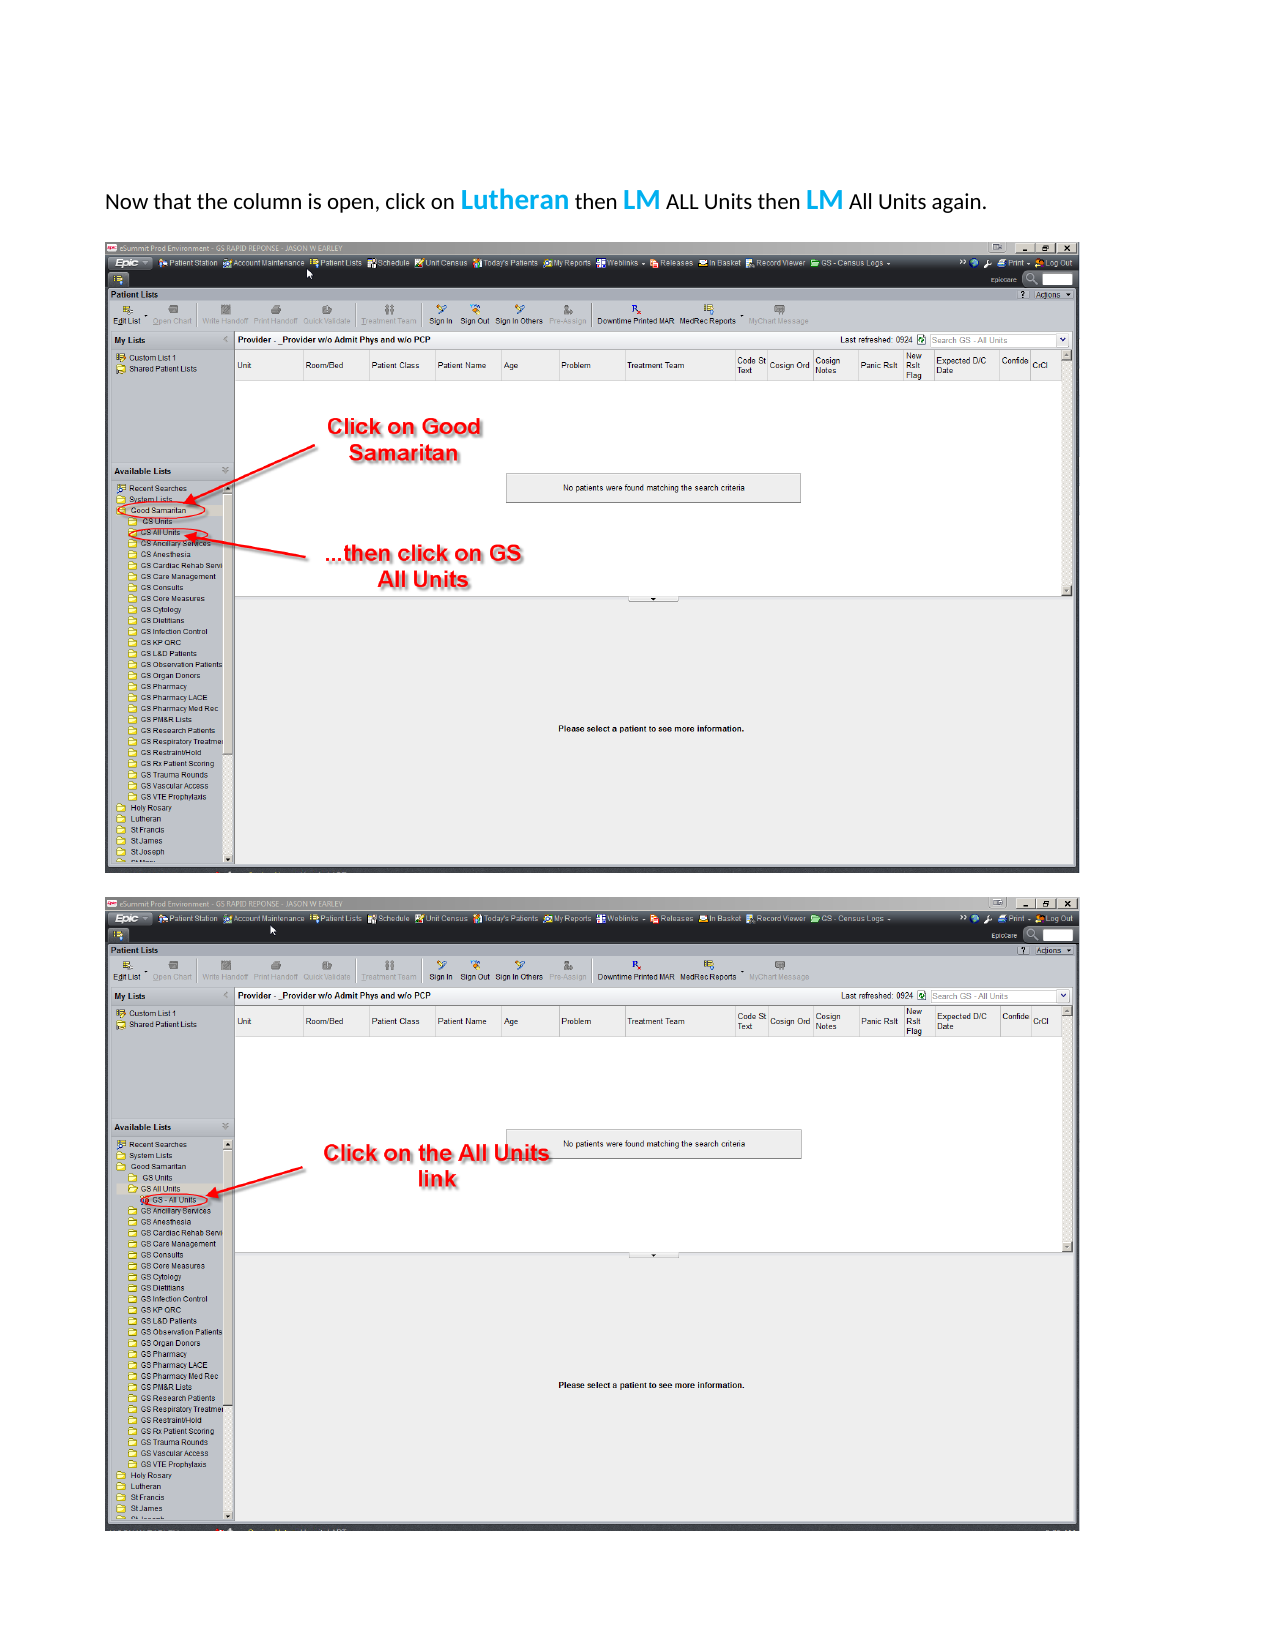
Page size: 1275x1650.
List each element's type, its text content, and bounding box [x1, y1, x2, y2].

picture [105, 897, 1080, 1531]
picture [105, 242, 1080, 873]
text Now that the column is open, click on Lutheran then LM ALL Units then LM All Units again. [105, 181, 1200, 217]
